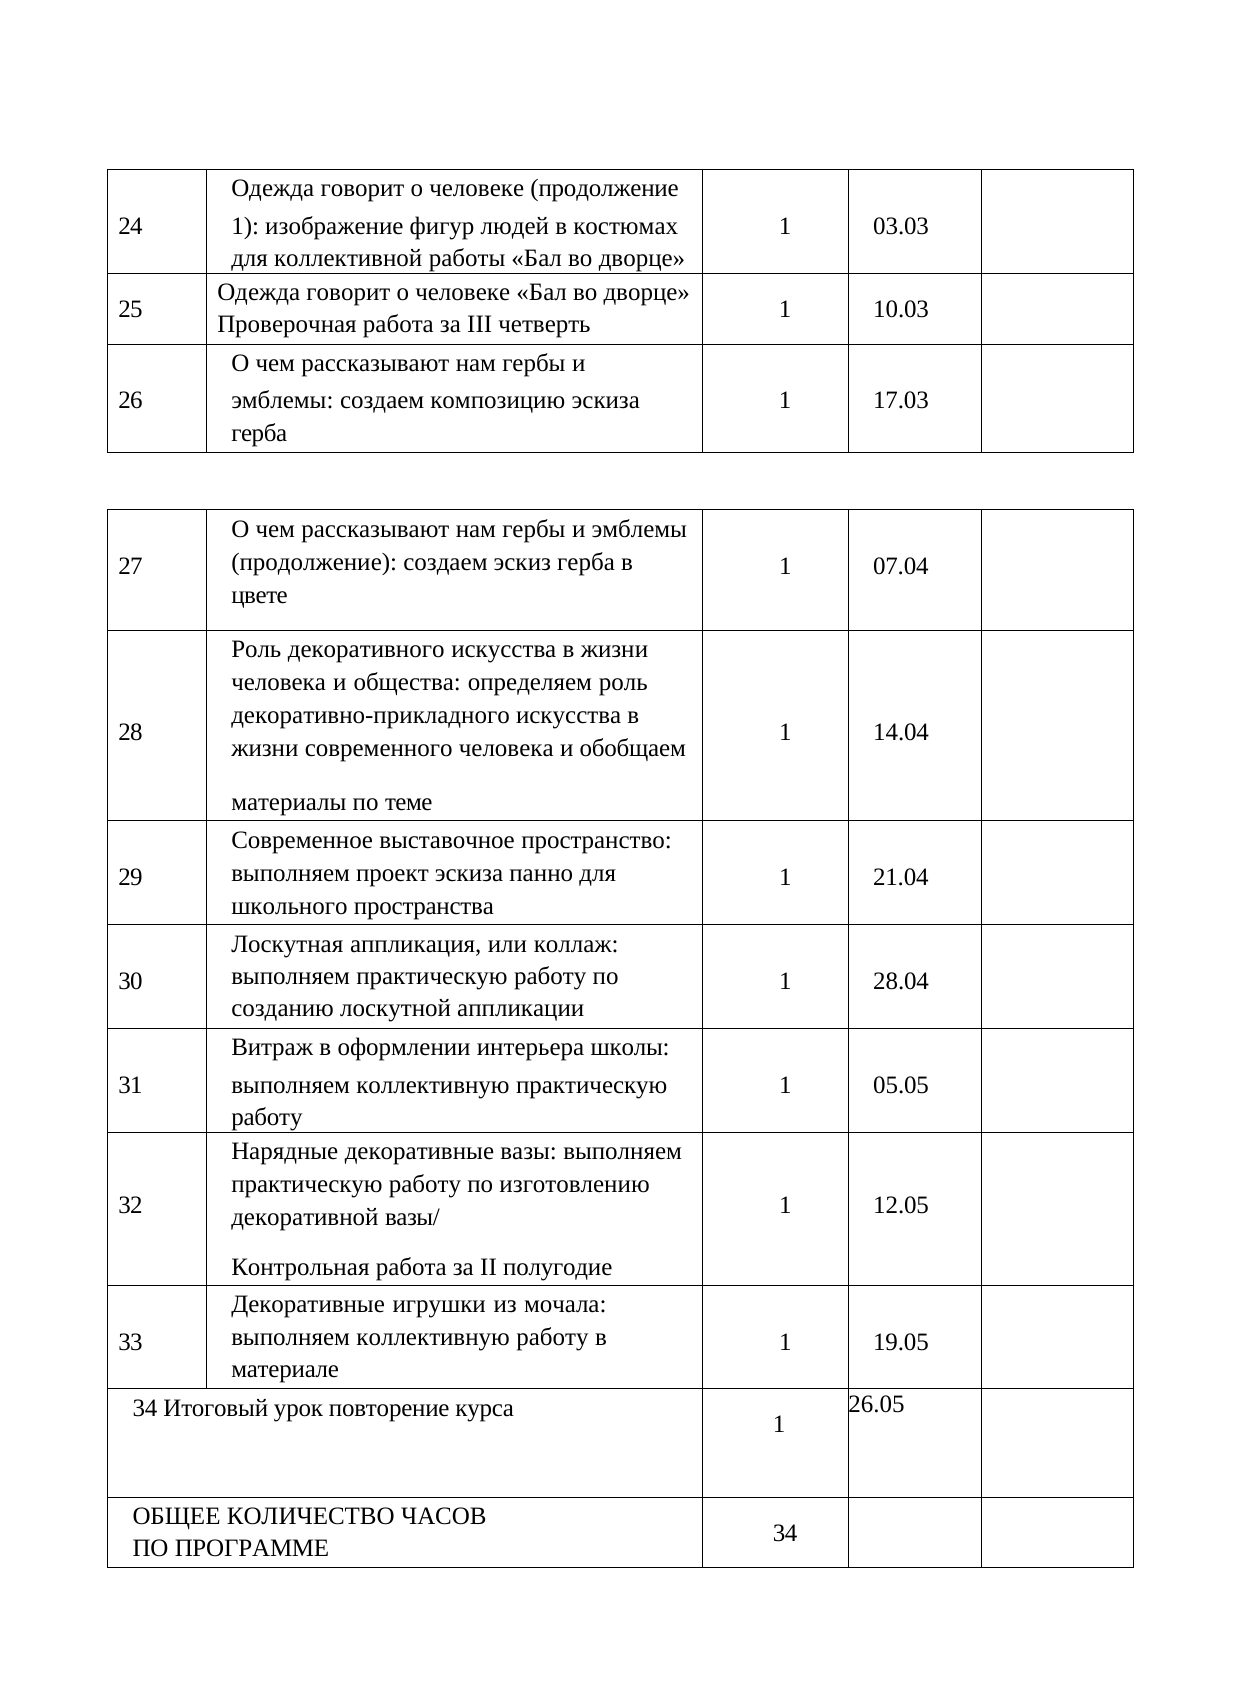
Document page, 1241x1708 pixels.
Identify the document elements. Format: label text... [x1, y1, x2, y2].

table_cell Лоскутная аппликация, или коллаж: выполняем практическую работу по созданию лоскутной аппликации [207, 925, 702, 1028]
table_cell 28 [108, 631, 206, 820]
table_cell [982, 1286, 1133, 1388]
table_cell [982, 821, 1133, 924]
table_cell Нарядные декоративные вазы: выполняем практическую работу по изготовлению декоративной вазы/ Контрольная работа за II полугодие [207, 1133, 702, 1284]
table_cell [982, 1389, 1133, 1496]
table_header 07.04 [849, 510, 981, 630]
table_cell 1 [703, 925, 848, 1028]
table_cell 1 [703, 345, 848, 452]
table_cell О чем рассказывают нам гербы и эмблемы: создаем композицию эскиза герба [207, 345, 702, 452]
table_cell 21.04 [849, 821, 981, 924]
table_cell 1 [703, 1389, 848, 1496]
table_cell 1 [703, 631, 848, 820]
table_cell 34 Итоговый урок повторение курса [108, 1389, 702, 1496]
table_cell Одежда говорит о человеке «Бал во дворце» Проверочная работа за III четверть [207, 274, 702, 343]
table_cell 26 [108, 345, 206, 452]
table_cell 34 [703, 1498, 848, 1567]
table_cell 28.04 [849, 925, 981, 1028]
table_cell [982, 925, 1133, 1028]
table_cell ОБЩЕЕ КОЛИЧЕСТВО ЧАСОВ ПО ПРОГРАММЕ [108, 1498, 702, 1567]
table_cell 1 [703, 1133, 848, 1284]
table_cell 24 [108, 170, 206, 272]
table_cell 1 [703, 1286, 848, 1388]
table_cell 26.05 [849, 1389, 981, 1496]
table_cell 31 [108, 1029, 206, 1132]
table_header 1 [703, 510, 848, 630]
table_cell 1 [703, 274, 848, 343]
table_cell Роль декоративного искусства в жизни человека и общества: определяем роль декоративно-прикладного искусства в жизни современного человека и обобщаем материалы по теме [207, 631, 702, 820]
table_cell Декоративные игрушки из мочала: выполняем коллективную работу в материале [207, 1286, 702, 1388]
table_cell 1 [703, 1029, 848, 1132]
table_cell 33 [108, 1286, 206, 1388]
table_cell 19.05 [849, 1286, 981, 1388]
table_header О чем рассказывают нам гербы и эмблемы (продолжение): создаем эскиз герба в цвете [207, 510, 702, 630]
table_cell 32 [108, 1133, 206, 1284]
table_cell 1 [703, 821, 848, 924]
table_cell Одежда говорит о человеке (продолжение 1): изображение фигур людей в костюмах для коллективной работы «Бал во дворце» [207, 170, 702, 272]
table_cell Современное выставочное пространство: выполняем проект эскиза панно для школьного пространства [207, 821, 702, 924]
table_cell 03.03 [849, 170, 981, 272]
table_cell 25 [108, 274, 206, 343]
table_cell [982, 274, 1133, 343]
table_cell 17.03 [849, 345, 981, 452]
table_cell 12.05 [849, 1133, 981, 1284]
table_cell 05.05 [849, 1029, 981, 1132]
table_header 27 [108, 510, 206, 630]
table_cell 1 [703, 170, 848, 272]
table_cell [982, 1029, 1133, 1132]
table_cell [982, 631, 1133, 820]
table_cell 14.04 [849, 631, 981, 820]
table_header [982, 510, 1133, 630]
table_cell [982, 1498, 1133, 1567]
table_cell 30 [108, 925, 206, 1028]
table_cell [849, 1498, 981, 1567]
table_cell [982, 345, 1133, 452]
table_cell 10.03 [849, 274, 981, 343]
table_cell 29 [108, 821, 206, 924]
table_cell Витраж в оформлении интерьера школы: выполняем коллективную практическую работу [207, 1029, 702, 1132]
table_cell [982, 170, 1133, 272]
table_cell [982, 1133, 1133, 1284]
